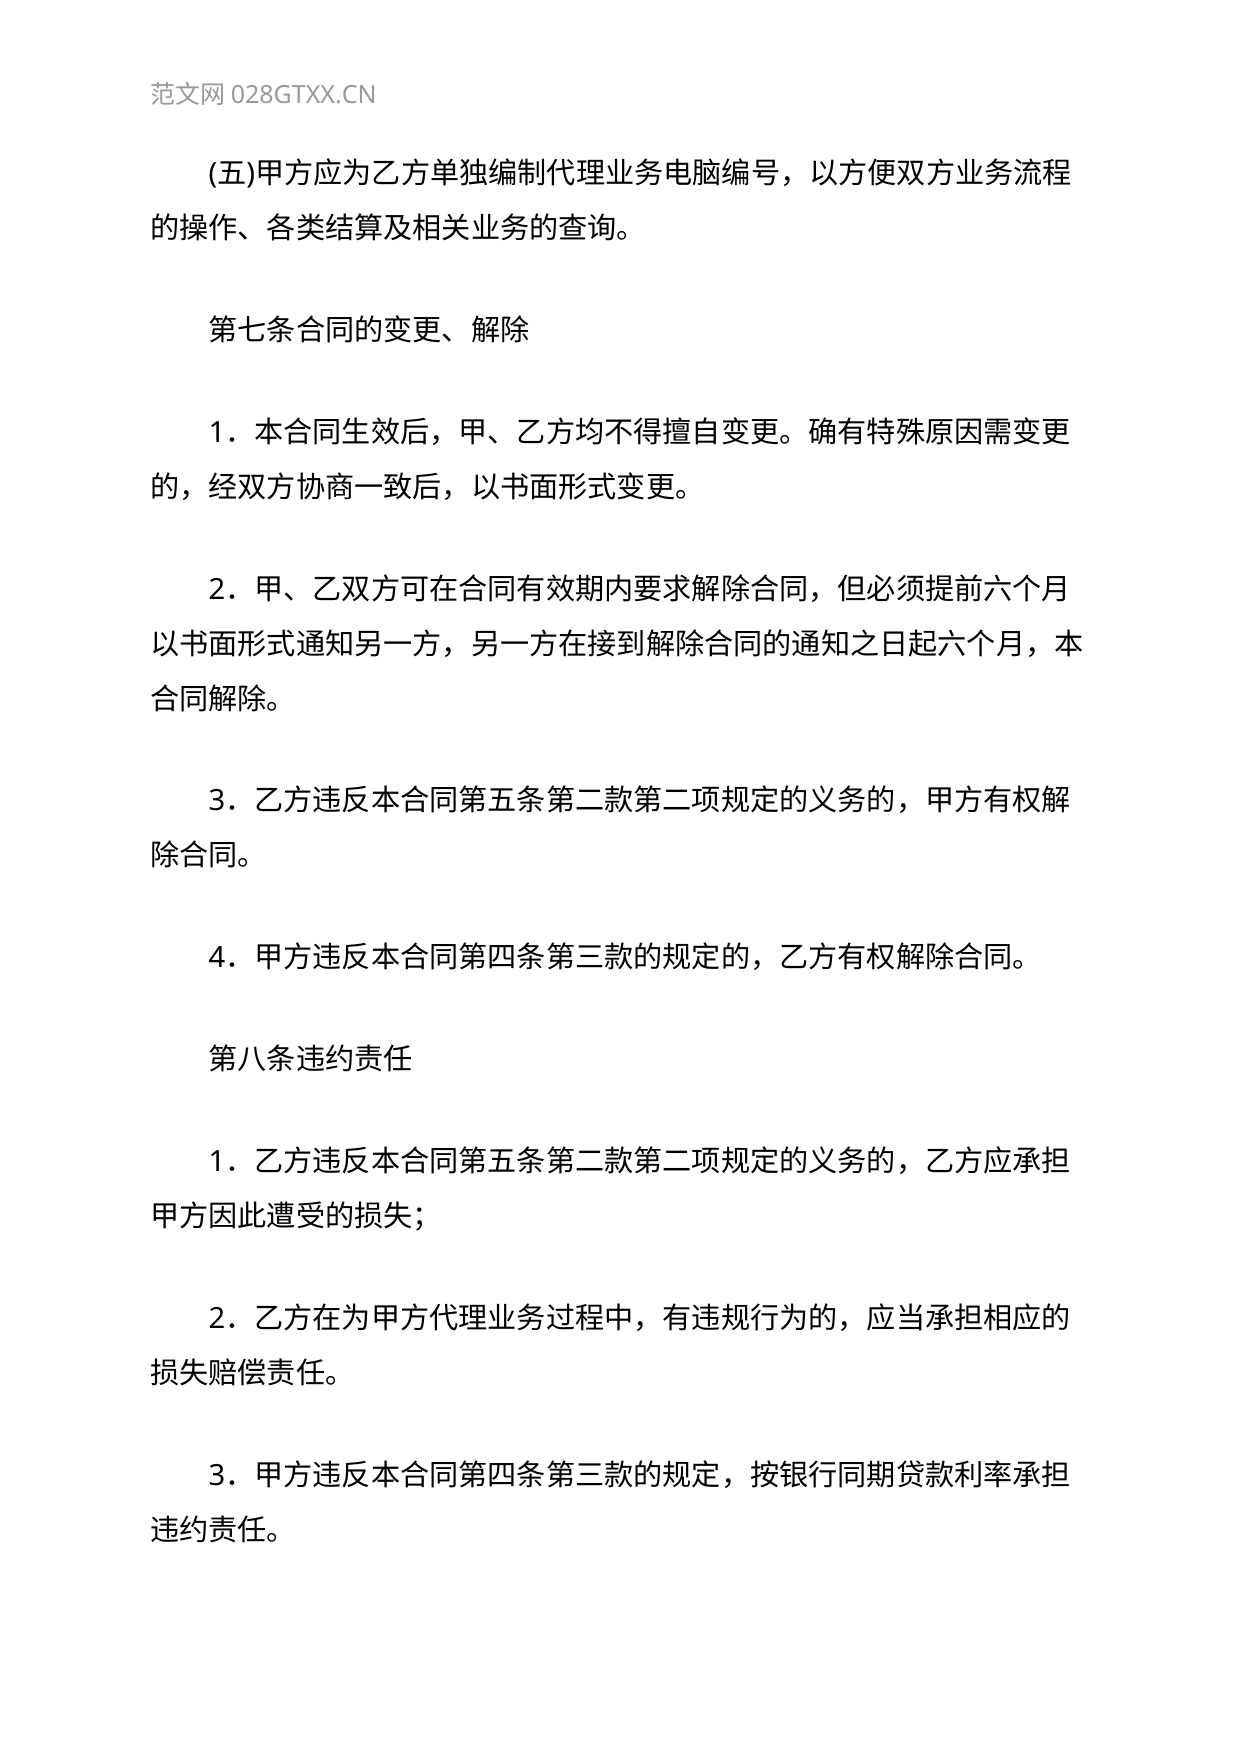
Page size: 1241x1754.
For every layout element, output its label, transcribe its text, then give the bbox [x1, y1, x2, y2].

text 2．甲、乙双方可在合同有效期内要求解除合同，但必须提前六个月以书面形式通知另一方，另一方在接到解除合同的通知之日起六个月，本合同解除。 [150, 565, 1090, 717]
text 3．甲方违反本合同第四条第三款的规定，按银行同期贷款利率承担违约责任。 [150, 1451, 1090, 1548]
text 4．甲方违反本合同第四条第三款的规定的，乙方有权解除合同。 [150, 934, 1090, 976]
text 3．乙方违反本合同第五条第二款第二项规定的义务的，甲方有权解除合同。 [150, 777, 1090, 874]
text 第七条合同的变更、解除 [150, 307, 1090, 349]
text 2．乙方在为甲方代理业务过程中，有违规行为的，应当承担相应的损失赔偿责任。 [150, 1294, 1090, 1392]
text (五)甲方应为乙方单独编制代理业务电脑编号，以方便双方业务流程的操作、各类结算及相关业务的查询。 [150, 150, 1090, 247]
text 1．本合同生效后，甲、乙方均不得擅自变更。确有特殊原因需变更的，经双方协商一致后，以书面形式变更。 [150, 408, 1090, 506]
text 第八条违约责任 [150, 1036, 1090, 1078]
text 1．乙方违反本合同第五条第二款第二项规定的义务的，乙方应承担甲方因此遭受的损失； [150, 1137, 1090, 1235]
